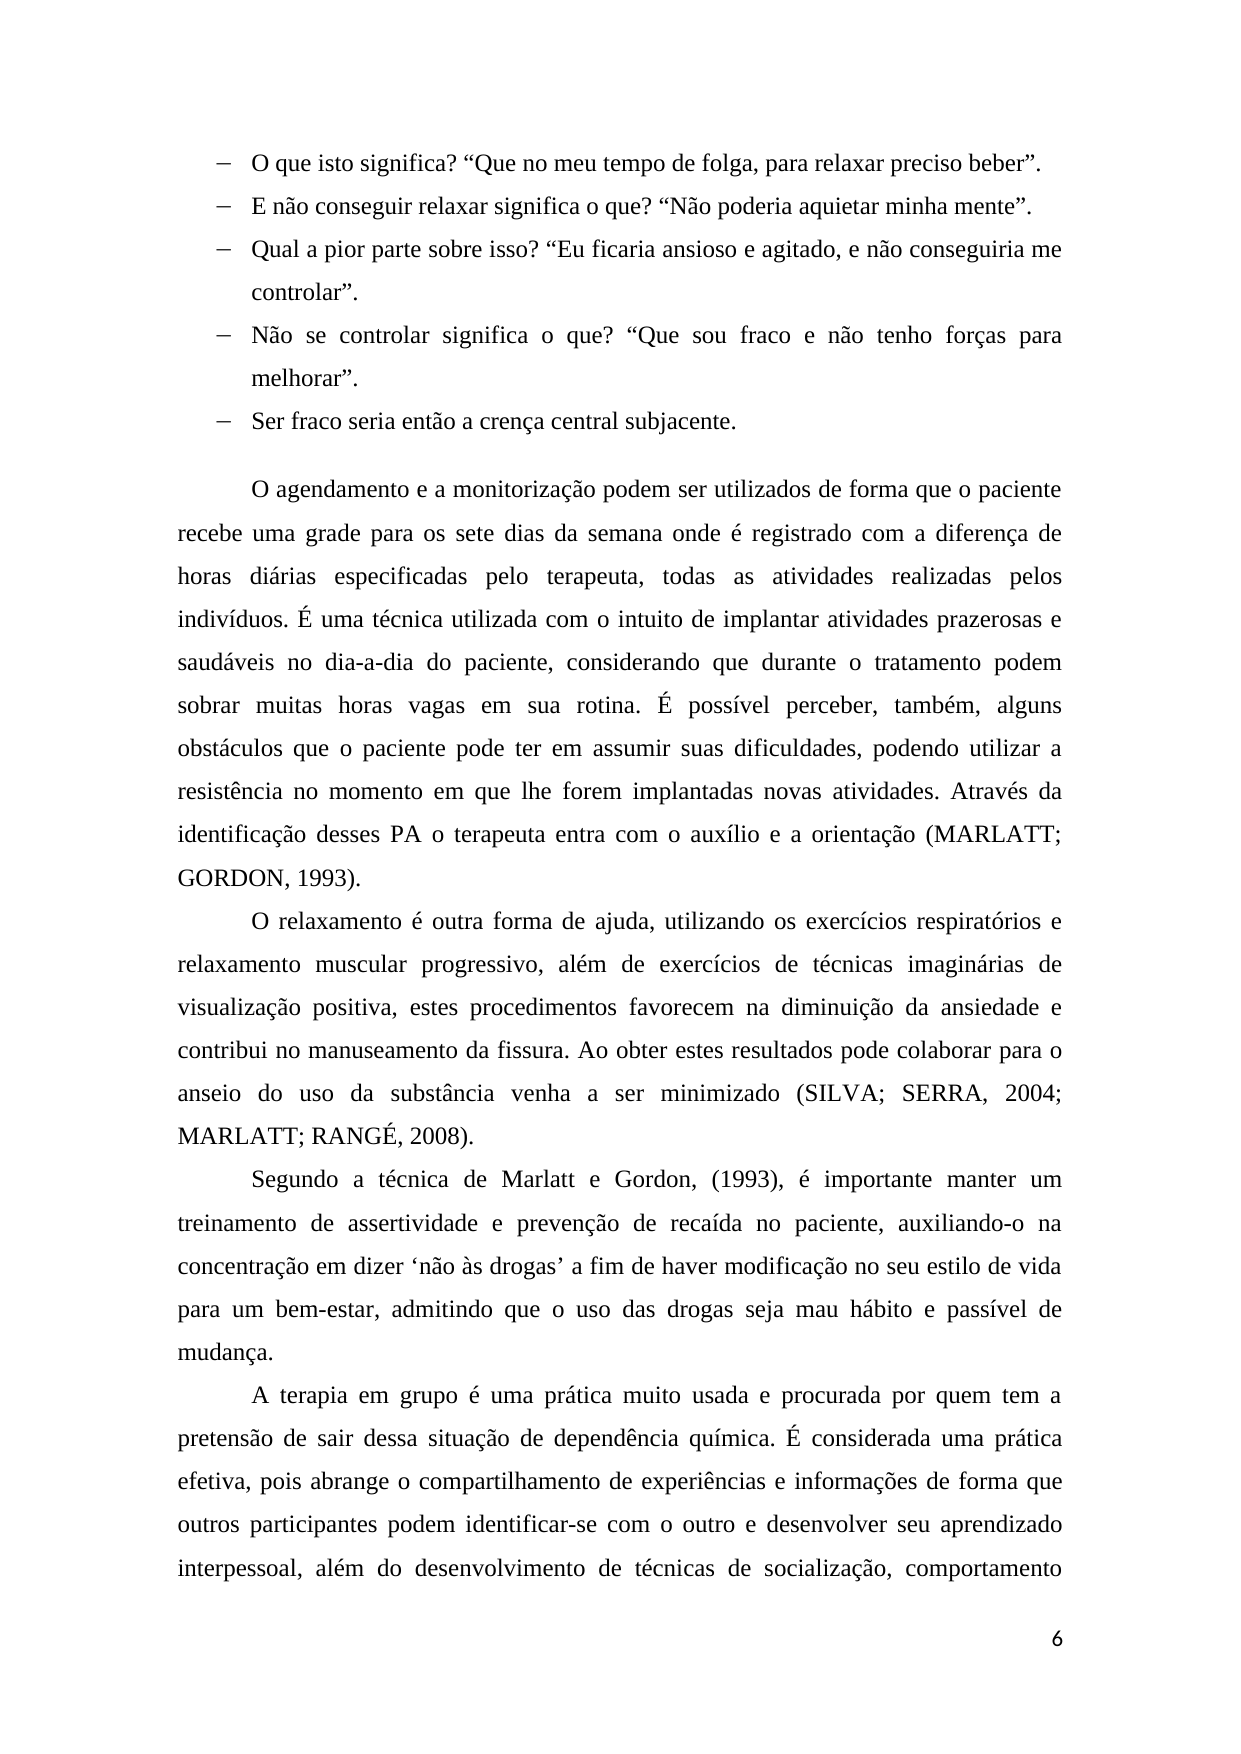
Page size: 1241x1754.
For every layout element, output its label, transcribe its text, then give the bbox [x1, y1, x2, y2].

text Segundo a técnica de Marlatt e Gordon, (1993), é importante manter um treinamento de assertividade e prevenção de recaída no paciente, auxiliando-o na concentração em dizer ‘não às drogas’ a fim de haver modificação no seu estilo de vida para um bem-estar, admitindo que o uso das drogas seja mau hábito e passível de mudança. [177, 1164, 1063, 1366]
list Ser fraco seria então a crença central subjacente. [213, 406, 1063, 435]
list E não conseguir relaxar significa o que? “Não poderia aquietar minha mente”. [213, 191, 1063, 219]
text O relaxamento é outra forma de ajuda, utilizando os exercícios respiratórios e relaxamento muscular progressivo, além de exercícios de técnicas imaginárias de visualização positiva, estes procedimentos favorecem na diminuição da ansiedade e contribui no manuseamento da fissura. Ao obter estes resultados pode colaborar para o anseio do uso da substância venha a ser minimizado (SILVA; SERRA, 2004; MARLATT; RANGÉ, 2008). [177, 906, 1063, 1150]
list Qual a pior parte sobre isso? “Eu ficaria ansioso e agitado, e não conseguiria me controlar”. [213, 234, 1063, 306]
list Não se controlar significa o que? “Que sou fraco e não tenho forças para melhorar”. [213, 320, 1063, 392]
list O que isto significa? “Que no meu tempo de folga, para relaxar preciso beber”. [213, 148, 1063, 176]
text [177, 1380, 1063, 1581]
text O agendamento e a monitorização podem ser utilizados de forma que o paciente recebe uma grade para os sete dias da semana onde é registrado com a diferença de horas diárias especificadas pelo terapeuta, todas as atividades realizadas pelos indivíduos. É uma técnica utilizada com o intuito de implantar atividades prazerosas e saudáveis no dia-a-dia do paciente, considerando que durante o tratamento podem sobrar muitas horas vagas em sua rotina. É possível perceber, também, alguns obstáculos que o paciente pode ter em assumir suas dificuldades, podendo utilizar a resistência no momento em que lhe forem implantadas novas atividades. Através da identificação desses PA o terapeuta entra com o auxílio e a orientação (MARLATT; GORDON, 1993). [177, 474, 1063, 891]
